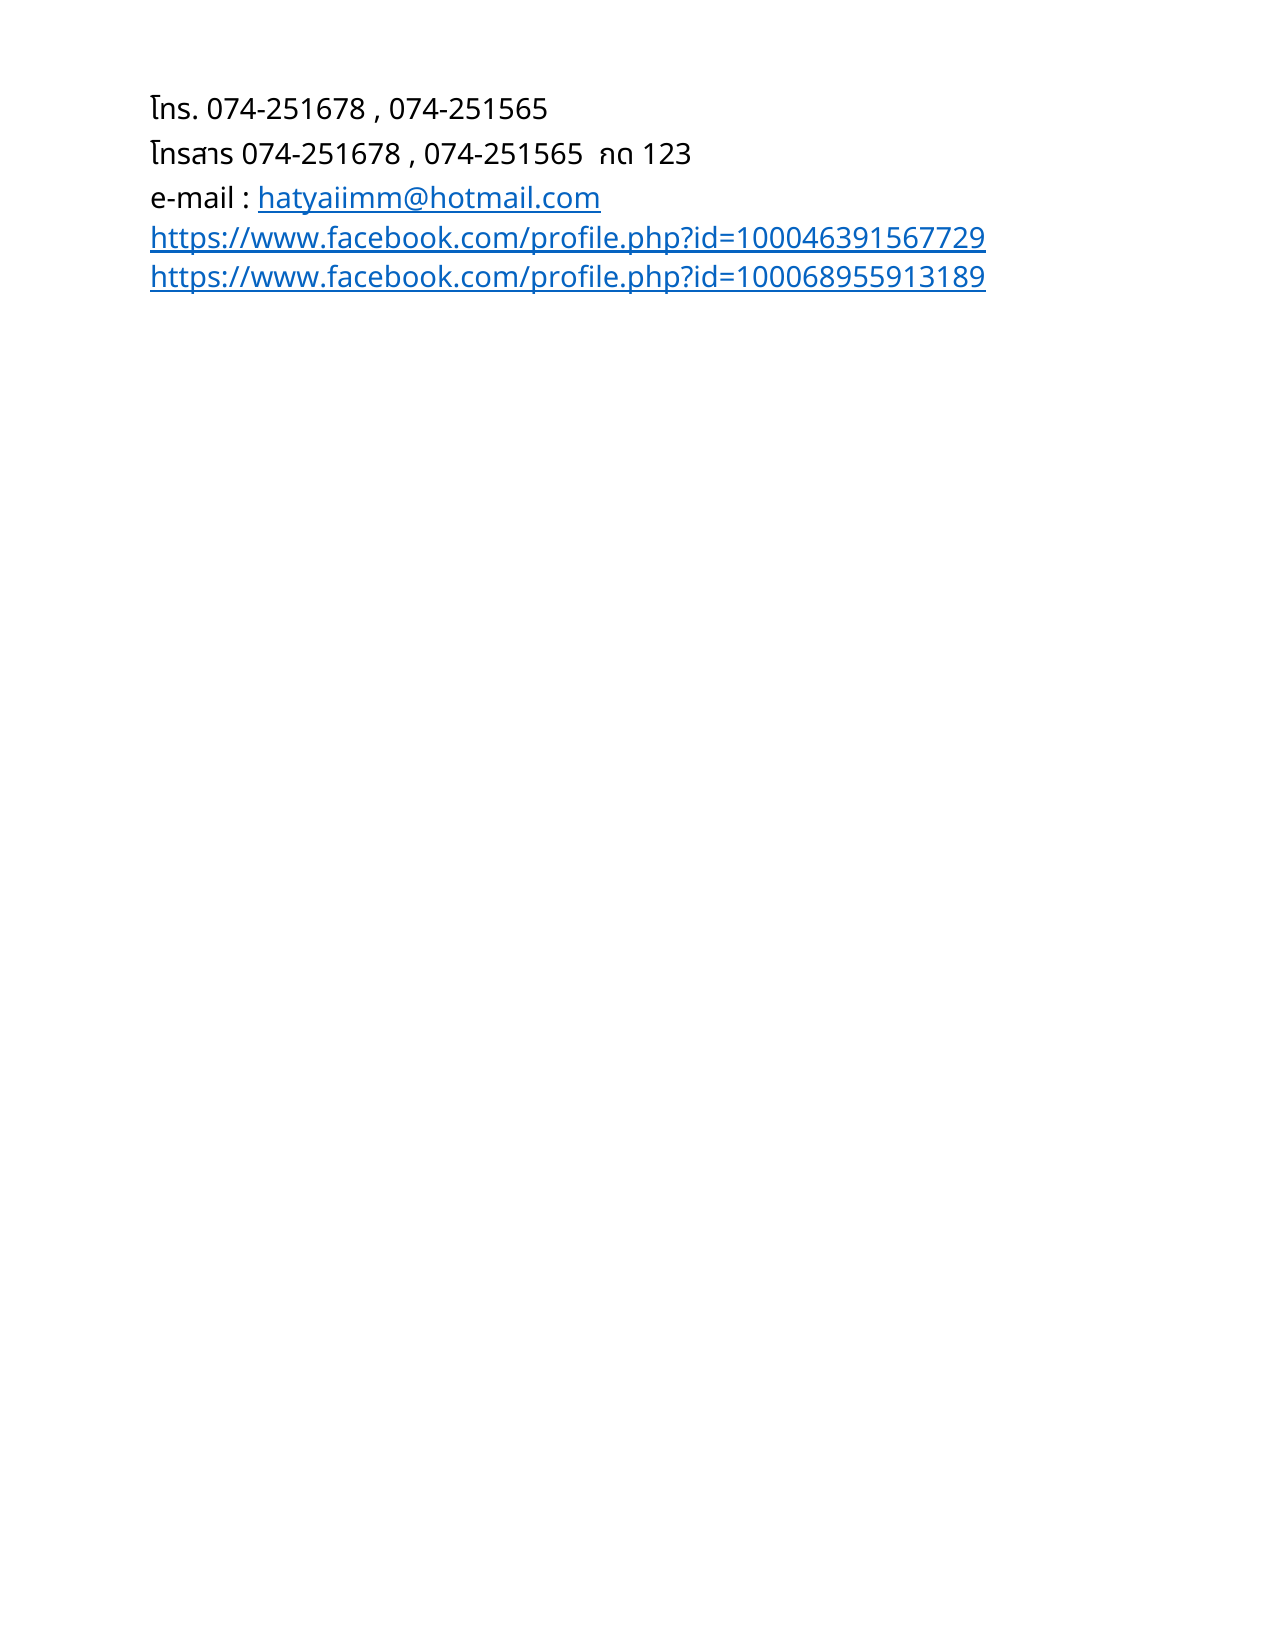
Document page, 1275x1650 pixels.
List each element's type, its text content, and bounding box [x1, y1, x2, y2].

text โทร. 074-251678 , 074-251565 [150, 89, 1125, 133]
text e-mail : hatyaiimm@hotmail.com [150, 177, 1125, 217]
text https://www.facebook.com/profile.php?id=100046391567729 [150, 217, 1125, 257]
text https://www.facebook.com/profile.php?id=100068955913189 [150, 257, 1125, 296]
text โทรสาร 074-251678 , 074-251565 กด 123 [150, 133, 1125, 177]
